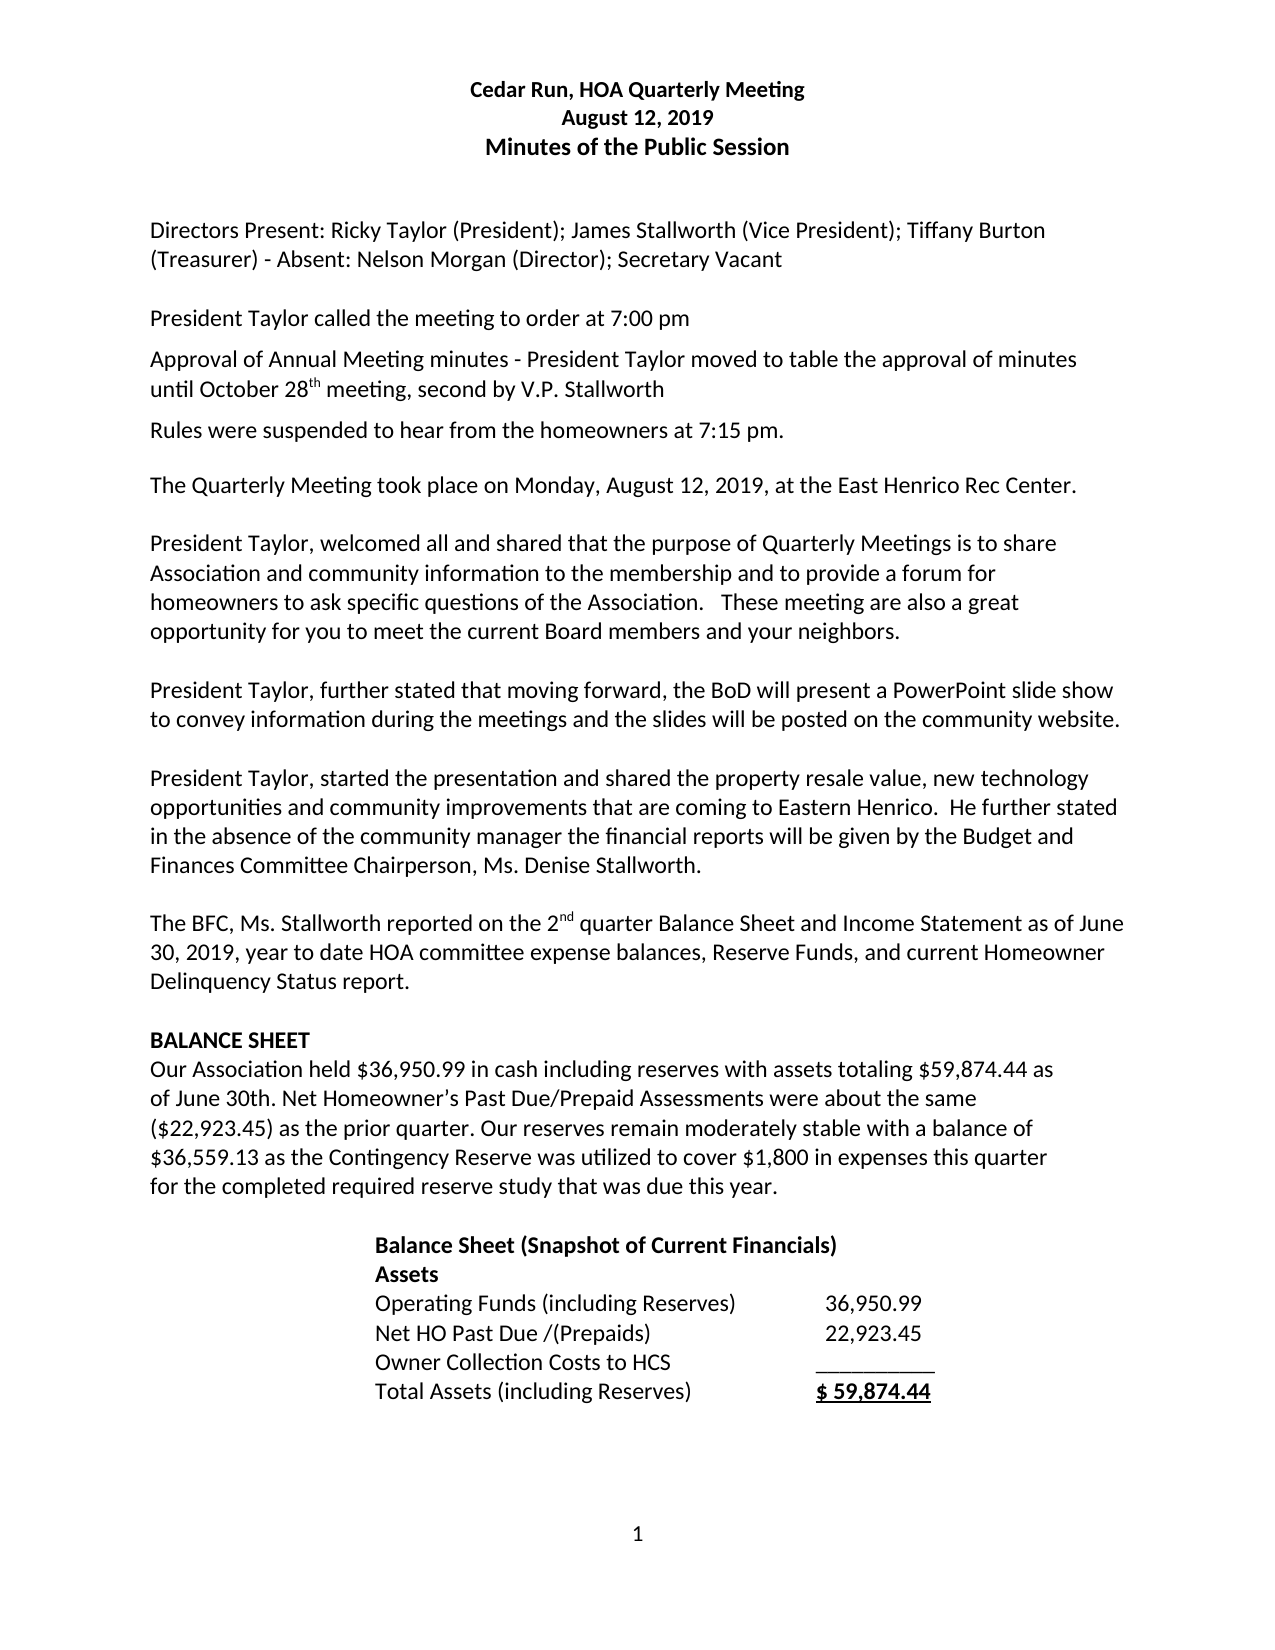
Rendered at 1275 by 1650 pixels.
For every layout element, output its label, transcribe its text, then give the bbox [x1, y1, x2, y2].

text of June 30th. Net Homeowner’s Past Due/Prepaid Assessments were about the same [150, 1083, 1125, 1113]
text President Taylor, welcomed all and shared that the purpose of Quarterly Meetings is to share Association and community information to the membership and to provide a forum for homeowners to ask specific questions of the Association. These meeting are also a great opportunity for you to meet the current Board members and your neighbors. [150, 499, 1125, 646]
text Net HO Past Due /(Prepaids) 22,923.45 [375, 1318, 1125, 1347]
text Operating Funds (including Reserves) 36,950.99 [375, 1288, 1125, 1318]
text Our Association held $36,950.99 in cash including reserves with assets totaling $59,874.44 as [150, 1054, 1125, 1083]
text The Quarterly Meeting took place on Monday, August 12, 2019, at the East Henrico Rec Center. [150, 470, 1125, 499]
text Approval of Annual Meeting minutes - President Taylor moved to table the approval of minutes until October 28th meeting, second by V.P. Stallworth [150, 344, 1125, 403]
text Assets [375, 1259, 1125, 1288]
text The BFC, Ms. Stallworth reported on the 2nd quarter Balance Sheet and Income Statement as of June 30, 2019, year to date HOA committee expense balances, Reserve Funds, and current Homeowner Delinquency Status report. [150, 908, 1125, 996]
text Owner Collection Costs to HCS __________ [375, 1347, 1125, 1376]
text Rules were suspended to hear from the homeowners at 7:15 pm. [150, 416, 1125, 445]
text President Taylor, started the presentation and shared the property resale value, new technology opportunities and community improvements that are coming to Eastern Henrico. He further stated in the absence of the community manager the financial reports will be given by the Budget and Finances Committee Chairperson, Ms. Denise Stallworth. [150, 763, 1125, 880]
text $36,559.13 as the Contingency Reserve was utilized to cover $1,800 in expenses this quarter [150, 1142, 1125, 1171]
text for the completed required reserve study that was due this year. [150, 1171, 1125, 1201]
text Directors Present: Ricky Taylor (President); James Stallworth (Vice President); Tiffany Burton (Treasurer) - Absent: Nelson Morgan (Director); Secretary Vacant [150, 215, 1125, 273]
text President Taylor, further stated that moving forward, the BoD will present a PowerPoint slide show to convey information during the meetings and the slides will be posted on the community website. [150, 675, 1125, 733]
text ($22,923.45) as the prior quarter. Our reserves remain moderately stable with a balance of [150, 1113, 1125, 1142]
text President Taylor called the meeting to order at 7:00 pm [150, 303, 1125, 332]
text Balance Sheet (Snapshot of Current Financials) [375, 1230, 1125, 1259]
text BALANCE SHEET [150, 1025, 1125, 1054]
text Total Assets (including Reserves) $ 59,874.44 [375, 1376, 1125, 1405]
